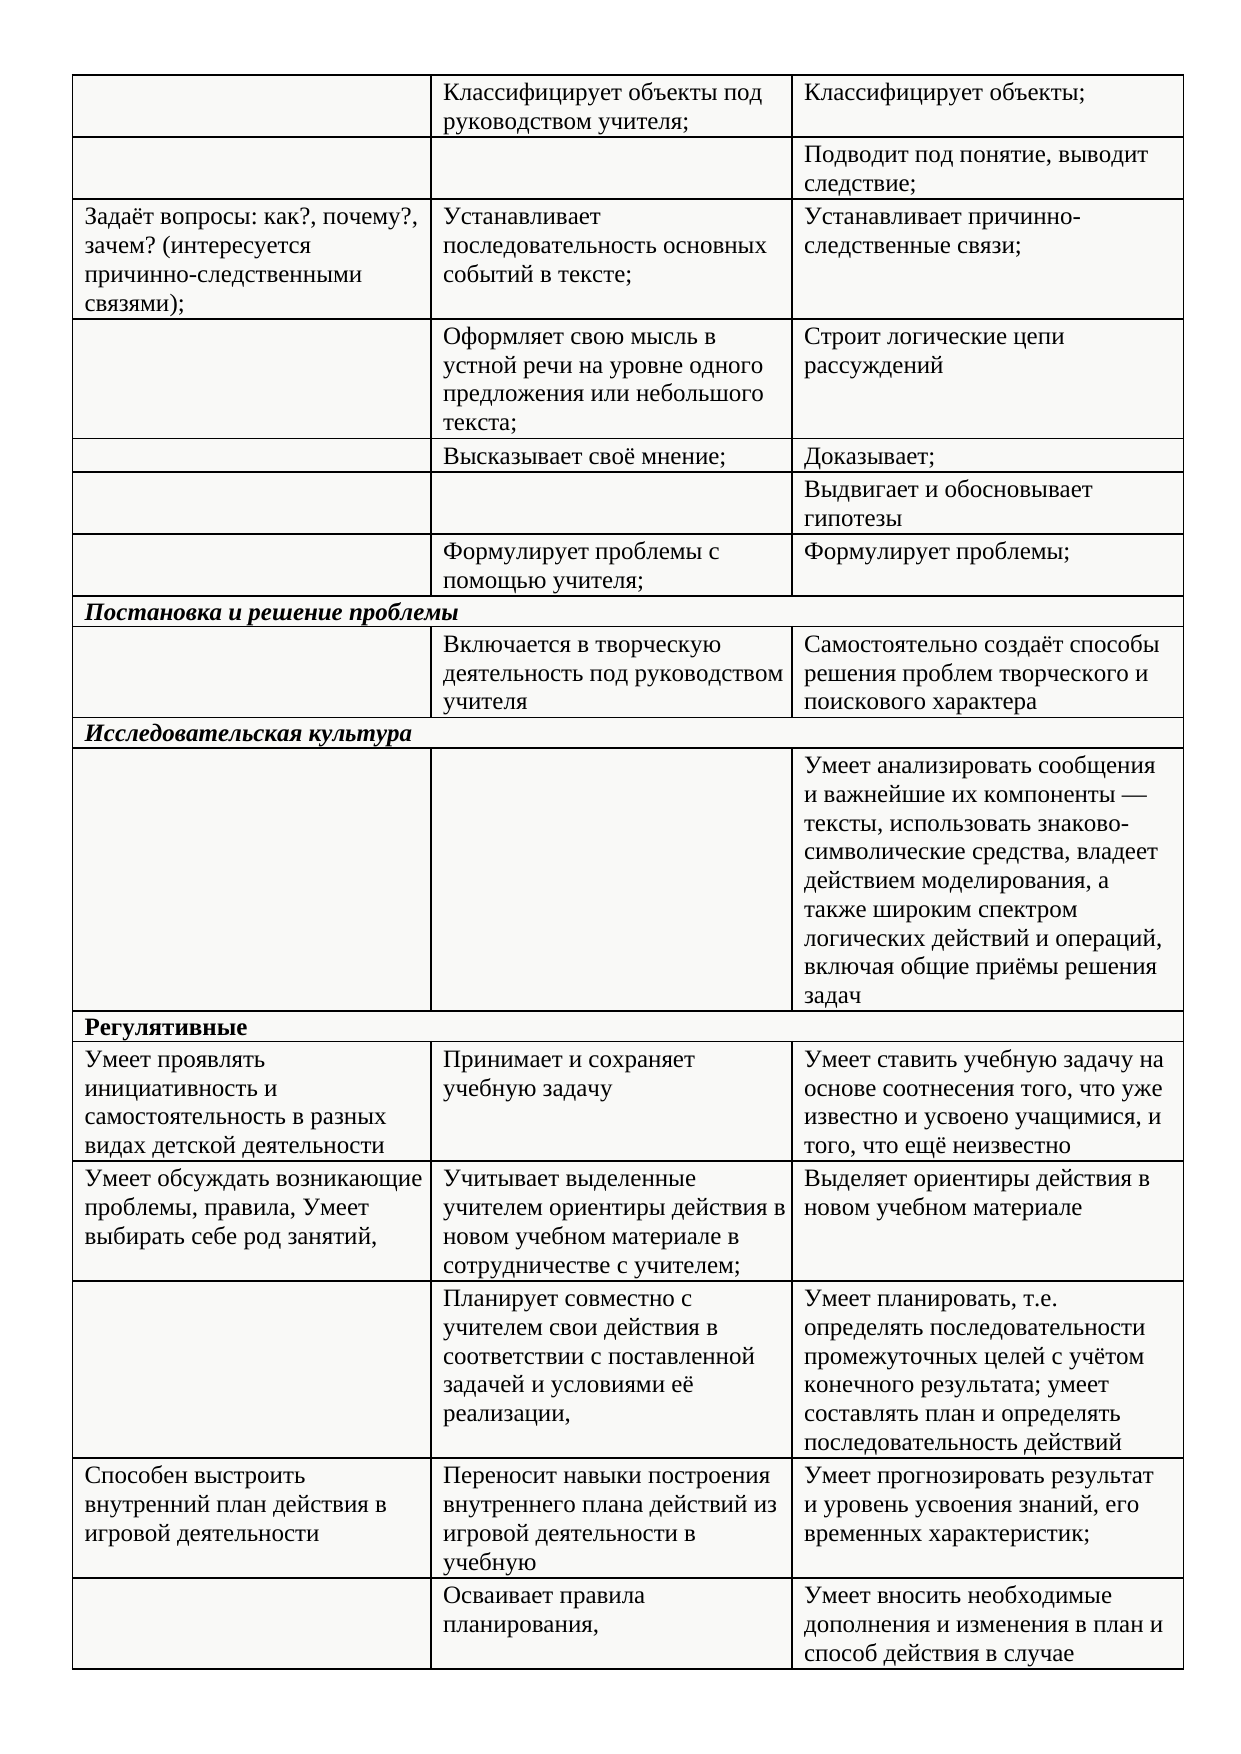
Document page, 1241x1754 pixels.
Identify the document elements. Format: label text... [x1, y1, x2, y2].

table_cell Включается в творческую деятельность под руководством учителя [432, 627, 791, 717]
table_cell [73, 627, 430, 717]
table_cell Задаёт вопросы: как?, почему?, зачем? (интересуется причинно-следственными связями); [73, 200, 430, 318]
table_cell Умеет обсуждать возникающие проблемы, правила, Умеет выбирать себе род занятий, [73, 1162, 430, 1280]
table_cell Выдвигает и обосновывает гипотезы [793, 473, 1183, 533]
table_cell [73, 320, 430, 438]
table_cell Классифицирует объекты; [793, 76, 1183, 136]
table_cell Постановка и решение проблемы [73, 597, 1183, 626]
table_cell [432, 473, 791, 533]
table_cell [73, 1282, 430, 1457]
table_cell Высказывает своё мнение; [432, 439, 791, 471]
table_cell Устанавливает причинно-следственные связи; [793, 200, 1183, 318]
table_cell [73, 76, 430, 136]
table_cell [432, 138, 791, 198]
table_cell Переносит навыки построения внутреннего плана действий из игровой деятельности в учебную [432, 1459, 791, 1577]
table_cell Способен выстроить внутренний план действия в игровой деятельности [73, 1459, 430, 1577]
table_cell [432, 1579, 791, 1668]
table_cell Строит логические цепи рассуждений [793, 320, 1183, 438]
table_cell [73, 473, 430, 533]
table_cell Классифицирует объекты под руководством учителя; [432, 76, 791, 136]
table_cell Умеет ставить учебную задачу на основе соотнесения того, что уже известно и усвоено учащимися, и того, что ещё неизвестно [793, 1042, 1183, 1160]
table_cell Устанавливает последовательность основных событий в тексте; [432, 200, 791, 318]
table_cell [793, 1579, 1183, 1668]
table_cell Регулятивные [73, 1012, 1183, 1041]
table_cell Умеет планировать, т.е. определять последовательности промежуточных целей с учётом конечного результата; умеет составлять план и определять последовательность действий [793, 1282, 1183, 1457]
table_cell Планирует совместно с учителем свои действия в соответствии с поставленной задачей и условиями её реализации, [432, 1282, 791, 1457]
table_cell Принимает и сохраняет учебную задачу [432, 1042, 791, 1160]
table_cell [73, 138, 430, 198]
table_cell Доказывает; [793, 439, 1183, 471]
table_cell [73, 439, 430, 471]
table_cell Умеет проявлять инициативность и самостоятельность в разных видах детской деятельности [73, 1042, 430, 1160]
table_cell Выделяет ориентиры действия в новом учебном материале [793, 1162, 1183, 1280]
table_cell Формулирует проблемы; [793, 535, 1183, 595]
table_cell [73, 535, 430, 595]
table_cell Формулирует проблемы с помощью учителя; [432, 535, 791, 595]
table_cell Самостоятельно создаёт способы решения проблем творческого и поискового характера [793, 627, 1183, 717]
table_cell Подводит под понятие, выводит следствие; [793, 138, 1183, 198]
table_cell [73, 1579, 430, 1668]
table_cell [432, 749, 791, 1010]
table_cell Оформляет свою мысль в устной речи на уровне одного предложения или небольшого текста; [432, 320, 791, 438]
table_cell [73, 749, 430, 1010]
table_cell Учитывает выделенные учителем ориентиры действия в новом учебном материале в сотрудничестве с учителем; [432, 1162, 791, 1280]
table_cell Исследовательская культура [73, 718, 1183, 747]
table_cell Умеет анализировать сообщения и важнейшие их компоненты — тексты, использовать знаково-символические средства, владеет действием моделирования, а также широким спектром логических действий и операций, включая общие приёмы решения задач [793, 749, 1183, 1010]
table_cell Умеет прогнозировать результат и уровень усвоения знаний, его временных характеристик; [793, 1459, 1183, 1577]
